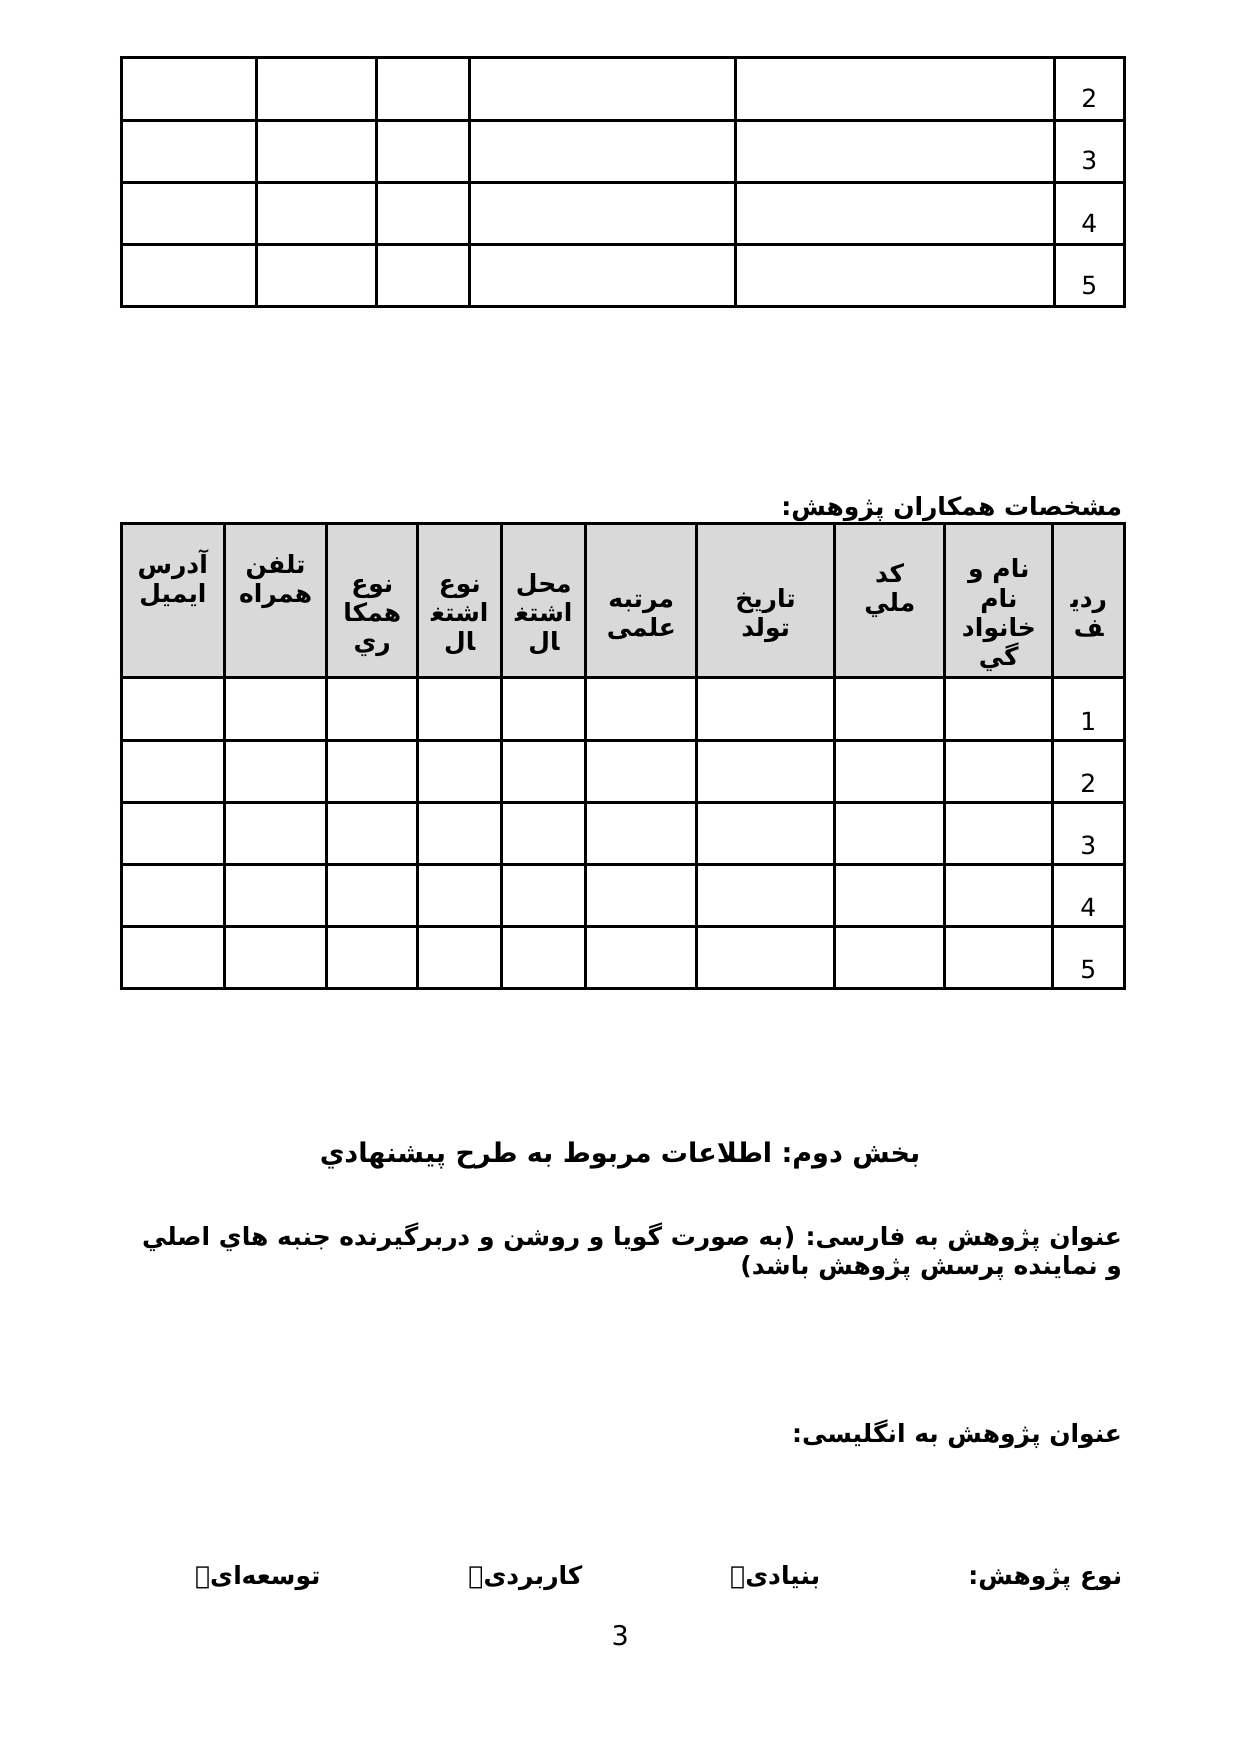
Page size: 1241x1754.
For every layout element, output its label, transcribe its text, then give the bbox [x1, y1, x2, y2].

table_cell [378, 184, 468, 243]
table_cell [503, 928, 584, 987]
table_cell [419, 928, 500, 987]
table_header آدرس ایمیل [123, 525, 223, 676]
text عنوان پژوهش به انگلیسی: [118, 1419, 1122, 1448]
table_cell [946, 928, 1051, 987]
table_cell [698, 866, 833, 925]
table_header تلفن همراه [226, 525, 325, 676]
table_cell [226, 742, 325, 801]
table_cell [123, 122, 255, 181]
table_cell [503, 866, 584, 925]
table_cell [123, 59, 255, 118]
table_cell [226, 866, 325, 925]
text عنوان پژوهش به فارسی: (‌به صورت گويا و روشن و دربرگيرنده جنبه هاي اصلي و نماينده پرسش پژوهش باشد) [118, 1222, 1122, 1281]
table_cell [471, 59, 734, 118]
table_header نوع همكاري [328, 525, 416, 676]
table_cell 4 [1056, 184, 1123, 243]
table_cell [123, 928, 223, 987]
table_cell 1 [1054, 679, 1123, 738]
table_cell [471, 122, 734, 181]
table_cell [698, 679, 833, 738]
table_cell [737, 184, 1053, 243]
table_cell [836, 679, 943, 738]
table_cell [587, 866, 695, 925]
table_cell 5 [1056, 246, 1123, 305]
table_cell [123, 866, 223, 925]
table_cell [587, 679, 695, 738]
text نوع پژوهش: بنیادی کاربردی توسعه‌ای [118, 1561, 1122, 1590]
table_cell 5 [1054, 928, 1123, 987]
table_cell [946, 679, 1051, 738]
table_cell [328, 928, 416, 987]
table_cell [258, 122, 375, 181]
table_cell [471, 246, 734, 305]
table_cell [258, 59, 375, 118]
table_header محل اشتغال [503, 525, 584, 676]
table_cell 2 [1054, 742, 1123, 801]
table_cell [378, 59, 468, 118]
table_cell [836, 928, 943, 987]
table_cell [226, 804, 325, 863]
table_cell [836, 866, 943, 925]
table_cell [123, 679, 223, 738]
table_cell [698, 742, 833, 801]
table_cell [737, 59, 1053, 118]
table_cell [587, 928, 695, 987]
table_cell [419, 866, 500, 925]
table_cell [328, 742, 416, 801]
table_cell [471, 184, 734, 243]
table_cell [946, 742, 1051, 801]
table_header مرتبه علمی [587, 525, 695, 676]
table_cell [123, 184, 255, 243]
table_cell 2 [1056, 59, 1123, 118]
table_cell [698, 804, 833, 863]
table_cell [258, 246, 375, 305]
table_cell 3 [1054, 804, 1123, 863]
table_cell [123, 804, 223, 863]
table_cell [226, 928, 325, 987]
table_cell [328, 866, 416, 925]
table_cell [226, 679, 325, 738]
table_cell [587, 742, 695, 801]
text مشخصات همكاران پژوهش: [118, 492, 1122, 522]
table_cell [587, 804, 695, 863]
table_cell [123, 742, 223, 801]
table_cell [378, 122, 468, 181]
table_cell [737, 122, 1053, 181]
table_header نام و نام خانوادگي [946, 525, 1051, 676]
table_cell [378, 246, 468, 305]
table_header رديف [1054, 525, 1123, 676]
table_cell [698, 928, 833, 987]
table_cell [123, 246, 255, 305]
table_cell [328, 679, 416, 738]
table_cell [836, 804, 943, 863]
table_cell [258, 184, 375, 243]
table_cell [419, 742, 500, 801]
table_cell [503, 679, 584, 738]
table_cell [419, 679, 500, 738]
table_cell [946, 804, 1051, 863]
table_cell [503, 804, 584, 863]
table_cell [737, 246, 1053, 305]
table_cell 3 [1056, 122, 1123, 181]
text بخش دوم: اطلاعات مربوط به طرح پيشنهادي [118, 1138, 1122, 1169]
table_cell [328, 804, 416, 863]
table_header نوع اشتغال [419, 525, 500, 676]
table_cell [419, 804, 500, 863]
table_cell [946, 866, 1051, 925]
table_cell [836, 742, 943, 801]
table_header كد ملي [836, 525, 943, 676]
table_cell 4 [1054, 866, 1123, 925]
table_cell [503, 742, 584, 801]
table_header تاريخ تولد [698, 525, 833, 676]
